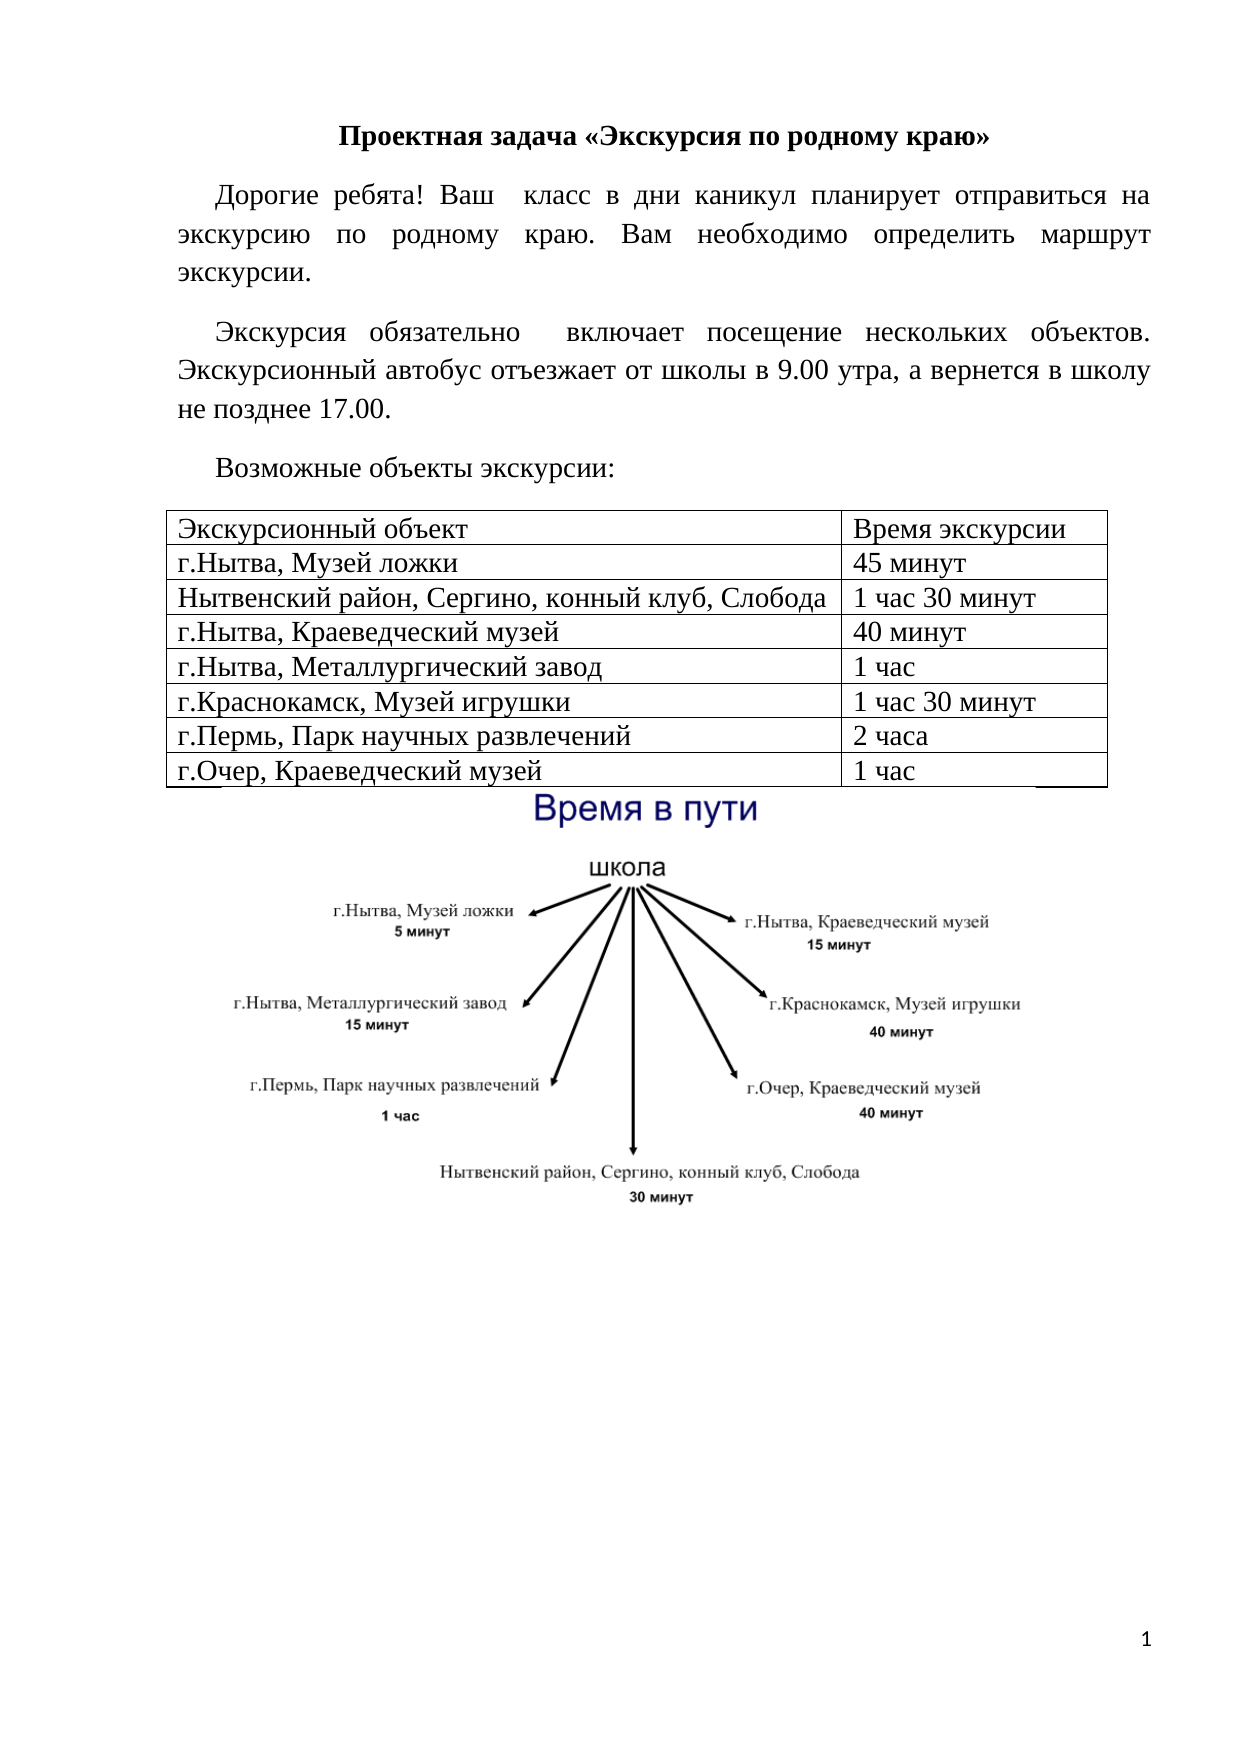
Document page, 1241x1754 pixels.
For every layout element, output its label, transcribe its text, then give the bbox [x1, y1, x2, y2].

text Экскурсия обязательно включает посещение нескольких объектов. Экскурсионный автобус отъезжает от школы в 9.00 утра, а вернется в школу не позднее 17.00. [177, 314, 1152, 424]
table_cell г.Очер, Краеведческий музей [167, 753, 841, 786]
table_cell г.Нытва, Металлургический завод [167, 649, 841, 683]
table_cell 40 минут [842, 615, 1107, 648]
text Проектная задача «Экскурсия по родному краю» [177, 118, 1152, 152]
table_cell г.Пермь, Парк научных развлечений [167, 718, 841, 752]
picture [221, 787, 1036, 1214]
table_cell 2 часа [842, 718, 1107, 752]
table_header Экскурсионный объект [167, 511, 841, 544]
table_cell 1 час 30 минут [842, 684, 1107, 717]
table_cell г.Нытва, Краеведческий музей [167, 615, 841, 648]
table_header Время экскурсии [842, 511, 1107, 544]
table_cell Нытвенский район, Сергино, конный клуб, Слобода [167, 580, 841, 613]
table_cell 1 час [842, 649, 1107, 683]
text Дорогие ребята! Ваш класс в дни каникул планирует отправиться на экскурсию по родному краю. Вам необходимо определить маршрут экскурсии. [177, 177, 1152, 288]
text Возможные объекты экскурсии: [177, 450, 1152, 484]
table_cell г.Краснокамск, Музей игрушки [167, 684, 841, 717]
table_cell 1 час [842, 753, 1107, 786]
table_cell г.Нытва, Музей ложки [167, 545, 841, 579]
table_cell 45 минут [842, 545, 1107, 579]
table_cell 1 час 30 минут [842, 580, 1107, 613]
